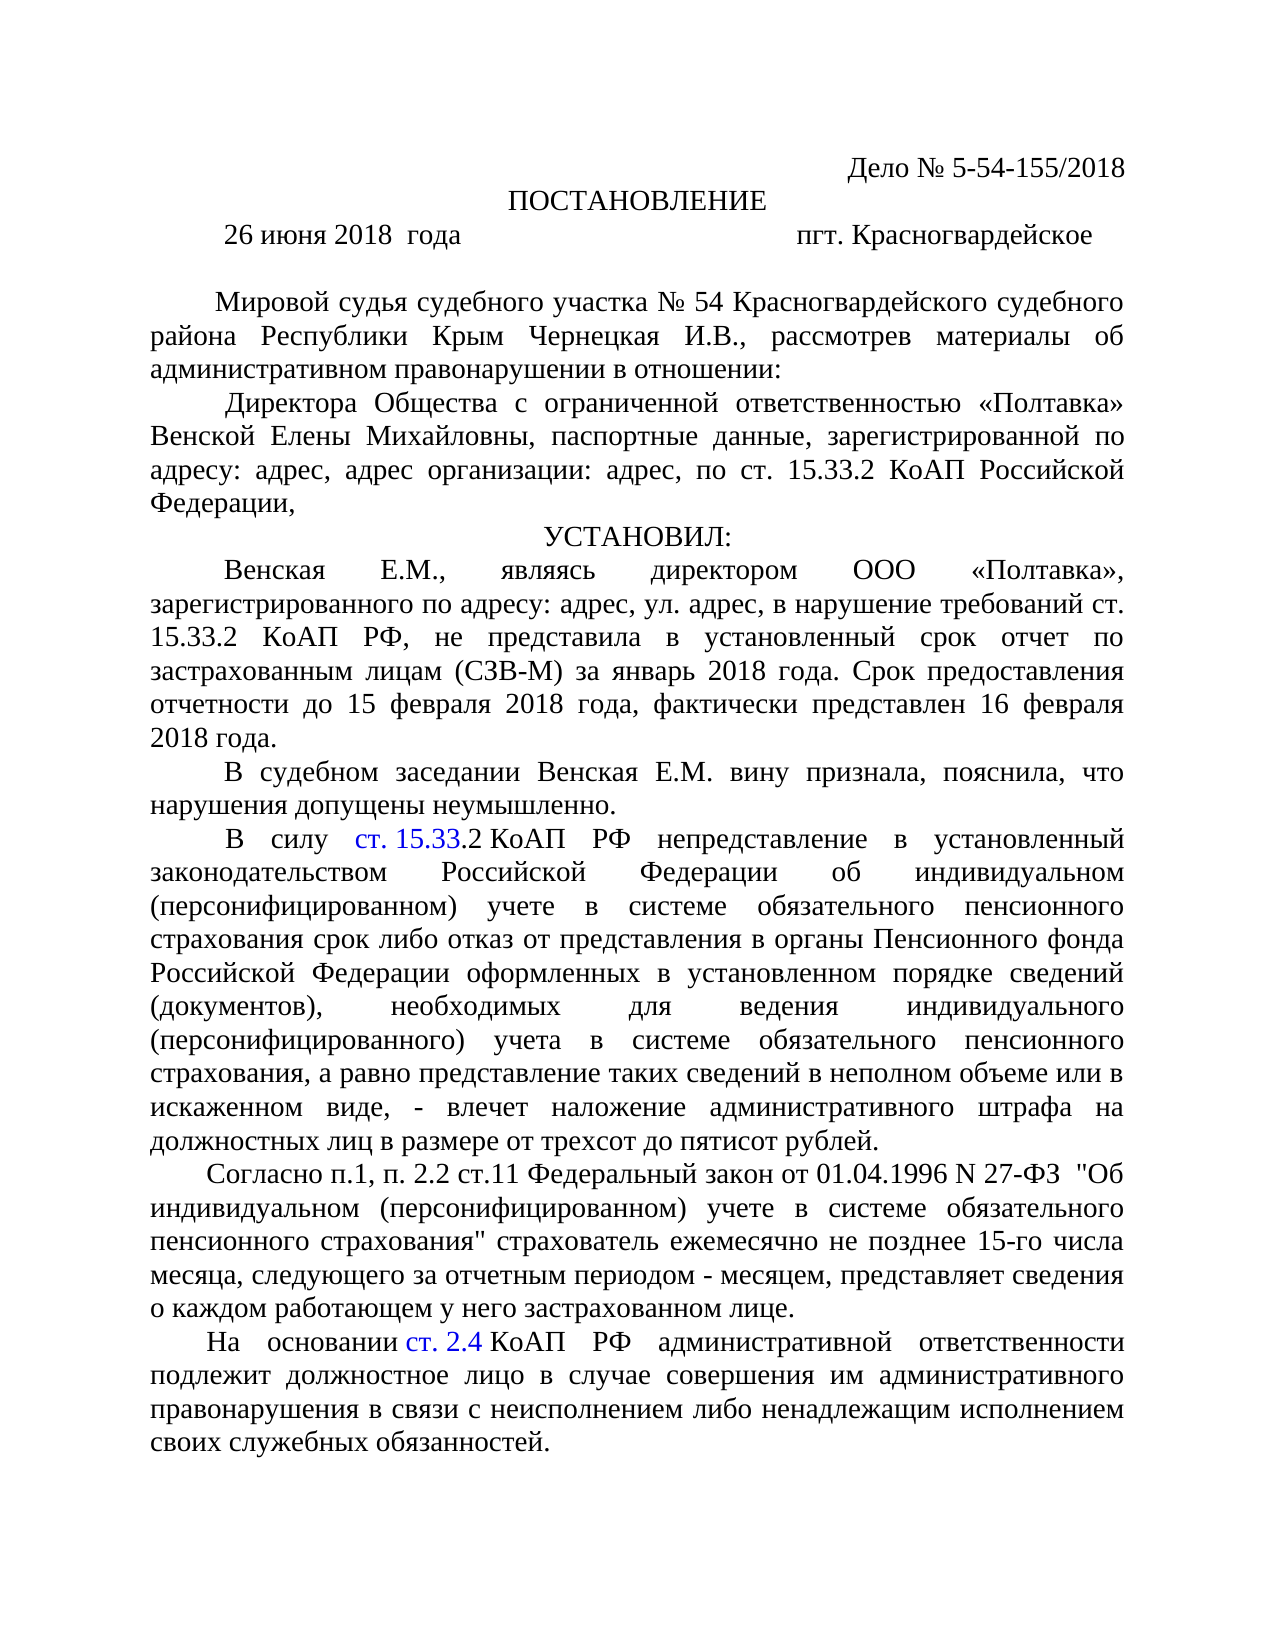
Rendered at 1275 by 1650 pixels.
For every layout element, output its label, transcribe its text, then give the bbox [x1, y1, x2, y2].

text ПОСТАНОВЛЕНИЕ [150, 183, 1125, 217]
text В силу ст. 15.33.2 КоАП РФ непредставление в установленный законодательством Российской Федерации об индивидуальном (персонифицированном) учете в системе обязательного пенсионного страхования срок либо отказ от представления в органы Пенсионного фонда Российской Федерации оформленных в установленном порядке сведений (документов), необходимых для ведения индивидуального (персонифицированного) учета в системе обязательного пенсионного страхования, а равно представление таких сведений в неполном объеме или в искаженном виде, - влечет наложение административного штрафа на должностных лиц в размере от трехсот до пятисот рублей. [150, 821, 1125, 1156]
text Директора Общества с ограниченной ответственностью «Полтавка» Венской Елены Михайловны, паспортные данные, зарегистрированной по адресу: адрес, адрес организации: адрес, по ст. 15.33.2 КоАП Российской Федерации, [150, 385, 1125, 519]
text 26 июня 2018 года пгт. Красногвардейское [150, 217, 1125, 251]
text Согласно п.1, п. 2.2 ст.11 Федеральный закон от 01.04.1996 N 27-ФЗ "Об индивидуальном (персонифицированном) учете в системе обязательного пенсионного страхования" страхователь ежемесячно не позднее 15-го числа месяца, следующего за отчетным периодом - месяцем, представляет сведения о каждом работающем у него застрахованном лице. [150, 1156, 1125, 1324]
text На основании ст. 2.4 КоАП РФ административной ответственности подлежит должностное лицо в случае совершения им административного правонарушения в связи с неисполнением либо ненадлежащим исполнением своих служебных обязанностей. [150, 1324, 1125, 1458]
text Мировой судья судебного участка № 54 Красногвардейского судебного района Республики Крым Чернецкая И.В., рассмотрев материалы об административном правонарушении в отношении: [150, 284, 1125, 385]
text УСТАНОВИЛ: [150, 519, 1125, 552]
text В судебном заседании Венская Е.М. вину признала, пояснила, что нарушения допущены неумышленно. [150, 754, 1125, 821]
text Венская Е.М., являясь директором ООО «Полтавка», зарегистрированного по адресу: адрес, ул. адрес, в нарушение требований ст. 15.33.2 КоАП РФ, не представила в установленный срок отчет по застрахованным лицам (СЗВ-М) за январь 2018 года. Срок предоставления отчетности до 15 февраля 2018 года, фактически представлен 16 февраля 2018 года. [150, 552, 1125, 754]
text Дело № 5-54-155/2018 [150, 150, 1125, 183]
